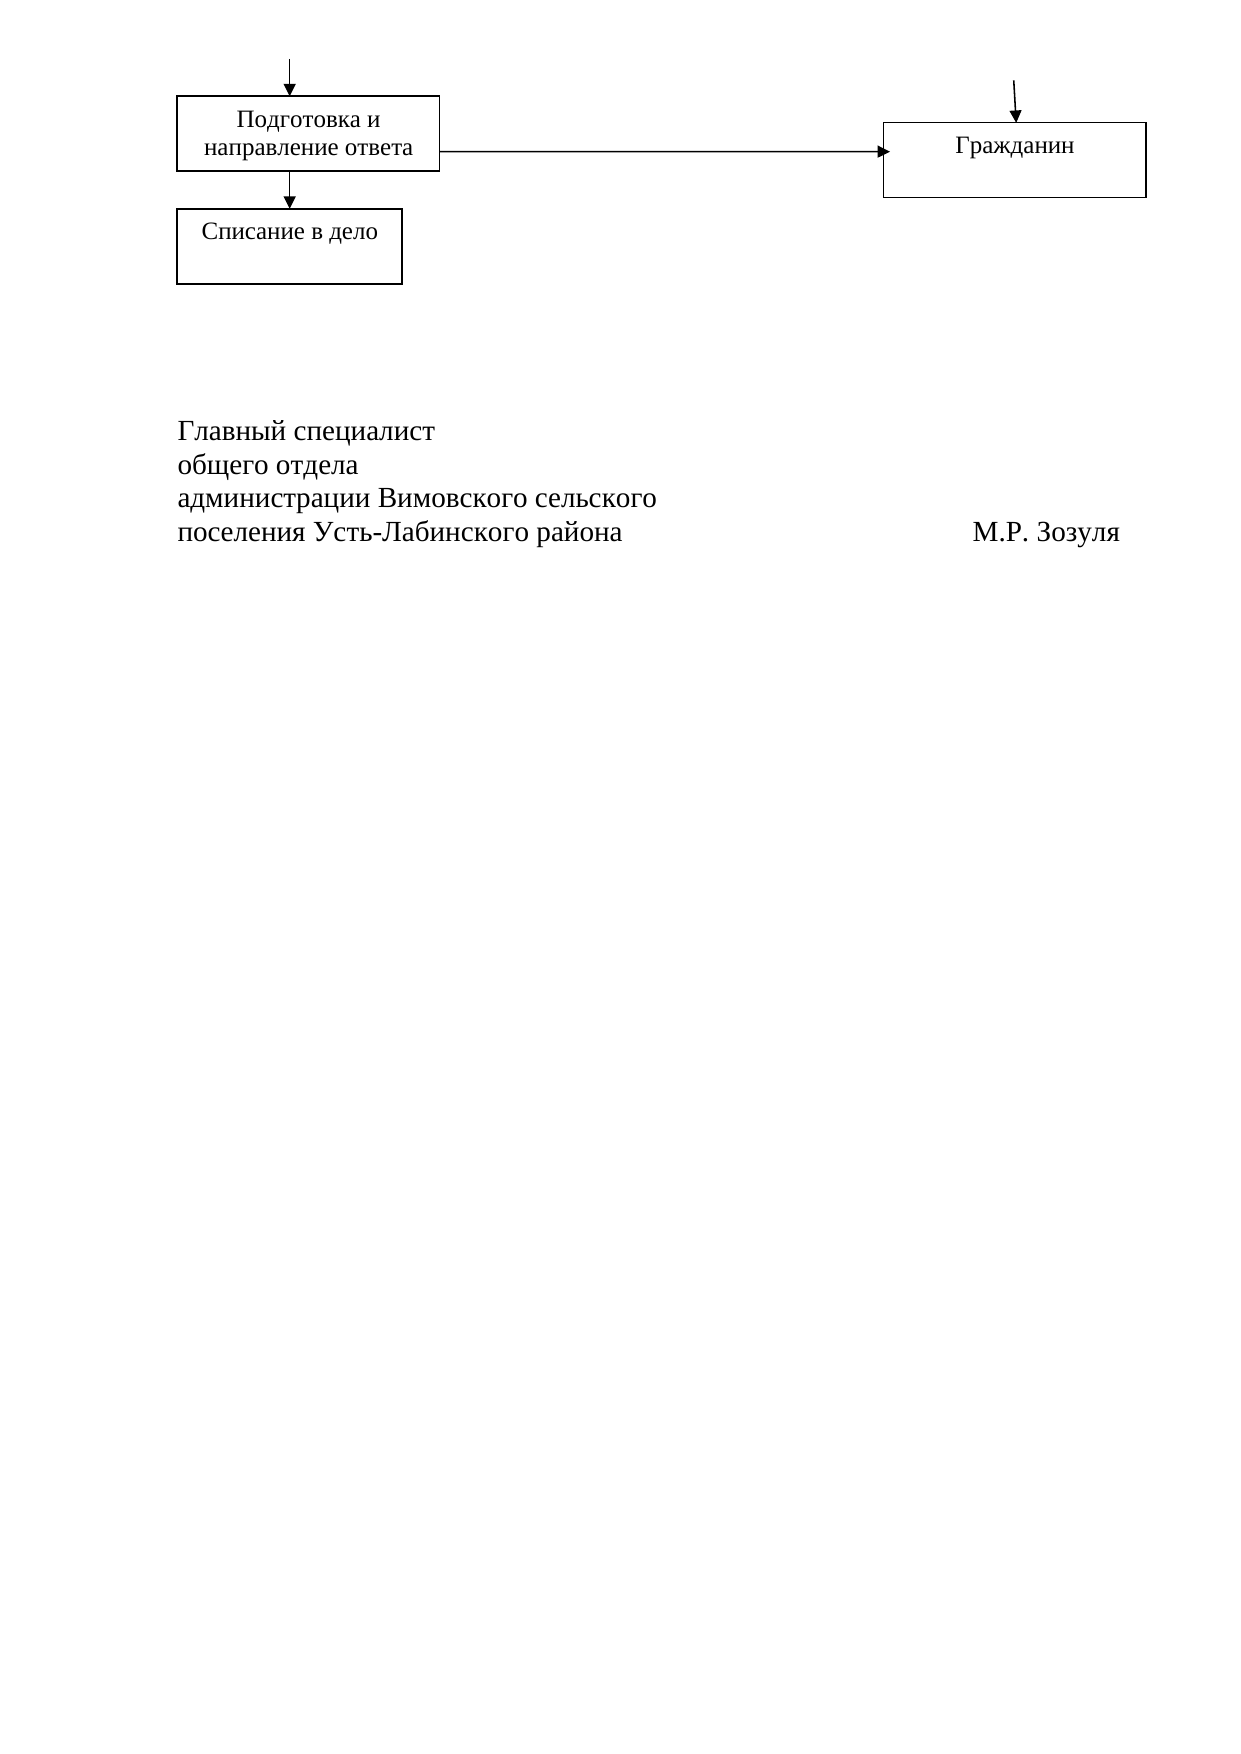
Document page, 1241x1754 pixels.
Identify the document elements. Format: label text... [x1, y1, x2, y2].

text Главный специалист [177, 413, 1166, 447]
text администрации Вимовского сельского [177, 480, 1166, 514]
text общего отдела [177, 447, 1166, 480]
text поселения Усть-Лабинского района М.Р. Зозуля [177, 514, 1166, 547]
